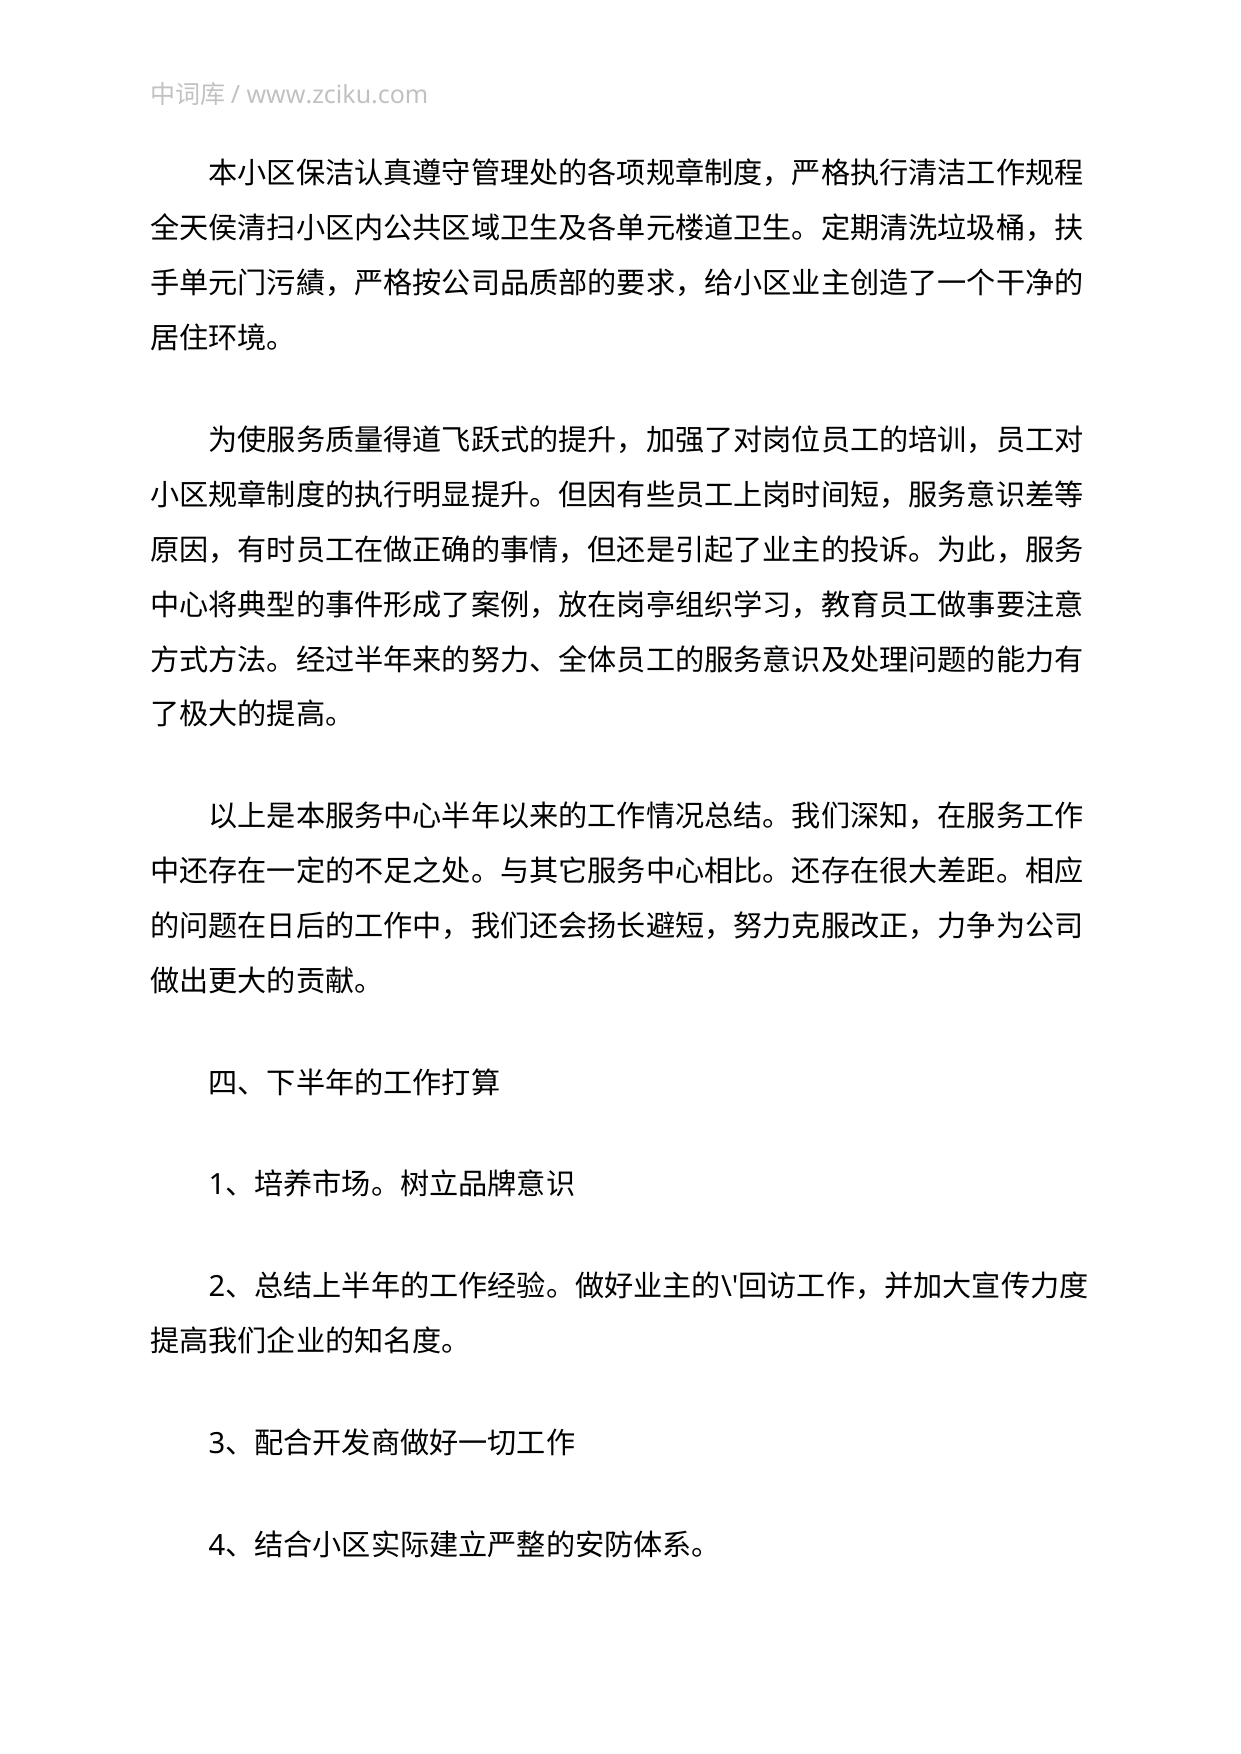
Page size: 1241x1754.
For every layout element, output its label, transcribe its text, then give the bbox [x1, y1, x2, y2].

text 3、配合开发商做好一切工作 [150, 1420, 1090, 1462]
text 为使服务质量得道飞跃式的提升，加强了对岗位员工的培训，员工对小区规章制度的执行明显提升。但因有些员工上岗时间短，服务意识差等原因，有时员工在做正确的事情，但还是引起了业主的投诉。为此，服务中心将典型的事件形成了案例，放在岗亭组织学习，教育员工做事要注意方式方法。经过半年来的努力、全体员工的服务意识及处理问题的能力有了极大的提高。 [150, 416, 1090, 733]
text 本小区保洁认真遵守管理处的各项规章制度，严格执行清洁工作规程全天侯清扫小区内公共区域卫生及各单元楼道卫生。定期清洗垃圾桶，扶手单元门污績，严格按公司品质部的要求，给小区业主创造了一个干净的居住环境。 [150, 150, 1090, 357]
text 以上是本服务中心半年以来的工作情况总结。我们深知，在服务工作中还存在一定的不足之处。与其它服务中心相比。还存在很大差距。相应的问题在日后的工作中，我们还会扬长避短，努力克服改正，力争为公司做出更大的贡献。 [150, 793, 1090, 1000]
text 2、总结上半年的工作经验。做好业主的\'回访工作，并加大宣传力度提高我们企业的知名度。 [150, 1263, 1090, 1360]
text 1、培养市场。树立品牌意识 [150, 1161, 1090, 1203]
text 4、结合小区实际建立严整的安防体系。 [150, 1522, 1090, 1564]
text 四、下半年的工作打算 [150, 1059, 1090, 1101]
